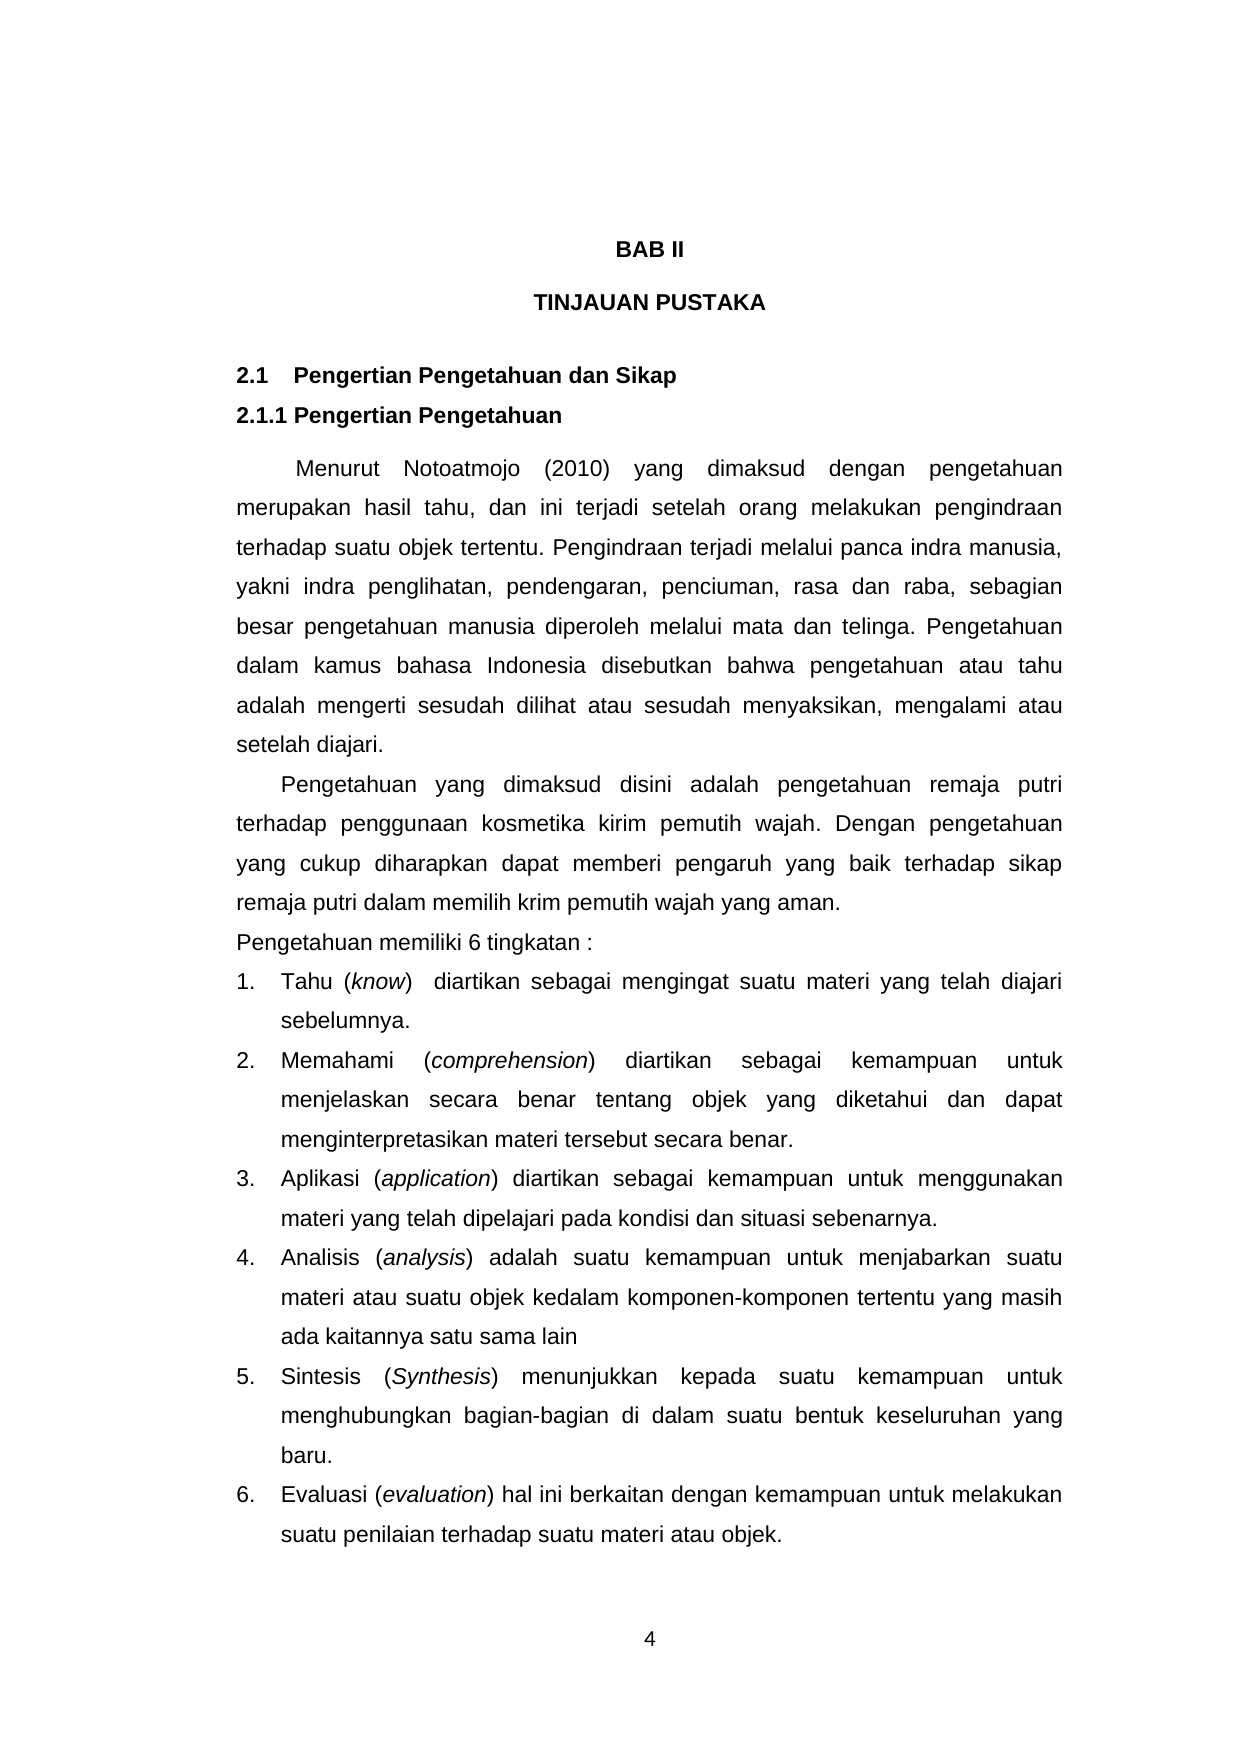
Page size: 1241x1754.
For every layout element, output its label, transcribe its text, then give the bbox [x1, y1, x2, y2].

text 2.1 Pengertian Pengetahuan dan Sikap [236, 362, 1063, 389]
text TINJAUAN PUSTAKA [236, 289, 1063, 315]
text Pengetahuan memiliki 6 tingkatan : [236, 928, 1063, 955]
list Tahu (know) diartikan sebagai mengingat suatu materi yang telah diajari sebelumnya. [236, 968, 1063, 1034]
list Memahami (comprehension) diartikan sebagai kemampuan untuk menjelaskan secara benar tentang objek yang diketahui dan dapat menginterpretasikan materi tersebut secara benar. [236, 1047, 1063, 1152]
list Evaluasi (evaluation) hal ini berkaitan dengan kemampuan untuk melakukan suatu penilaian terhadap suatu materi atau objek. [236, 1481, 1063, 1547]
list Analisis (analysis) adalah suatu kemampuan untuk menjabarkan suatu materi atau suatu objek kedalam komponen-komponen tertentu yang masih ada kaitannya satu sama lain [236, 1244, 1063, 1349]
text Menurut Notoatmojo (2010) yang dimaksud dengan pengetahuan merupakan hasil tahu, dan ini terjadi setelah orang melakukan pengindraan terhadap suatu objek tertentu. Pengindraan terjadi melalui panca indra manusia, yakni indra penglihatan, pendengaran, penciuman, rasa dan raba, sebagian besar pengetahuan manusia diperoleh melalui mata dan telinga. Pengetahuan dalam kamus bahasa Indonesia disebutkan bahwa pengetahuan atau tahu adalah mengerti sesudah dilihat atau sesudah menyaksikan, mengalami atau setelah diajari. [236, 455, 1063, 757]
text BAB II [236, 236, 1063, 263]
text 2.1.1 Pengertian Pengetahuan [236, 402, 1063, 428]
list Aplikasi (application) diartikan sebagai kemampuan untuk menggunakan materi yang telah dipelajari pada kondisi dan situasi sebenarnya. [236, 1165, 1063, 1231]
list Sintesis (Synthesis) menunjukkan kepada suatu kemampuan untuk menghubungkan bagian-bagian di dalam suatu bentuk keseluruhan yang baru. [236, 1363, 1063, 1468]
text Pengetahuan yang dimaksud disini adalah pengetahuan remaja putri terhadap penggunaan kosmetika kirim pemutih wajah. Dengan pengetahuan yang cukup diharapkan dapat memberi pengaruh yang baik terhadap sikap remaja putri dalam memilih krim pemutih wajah yang aman. [236, 771, 1063, 915]
